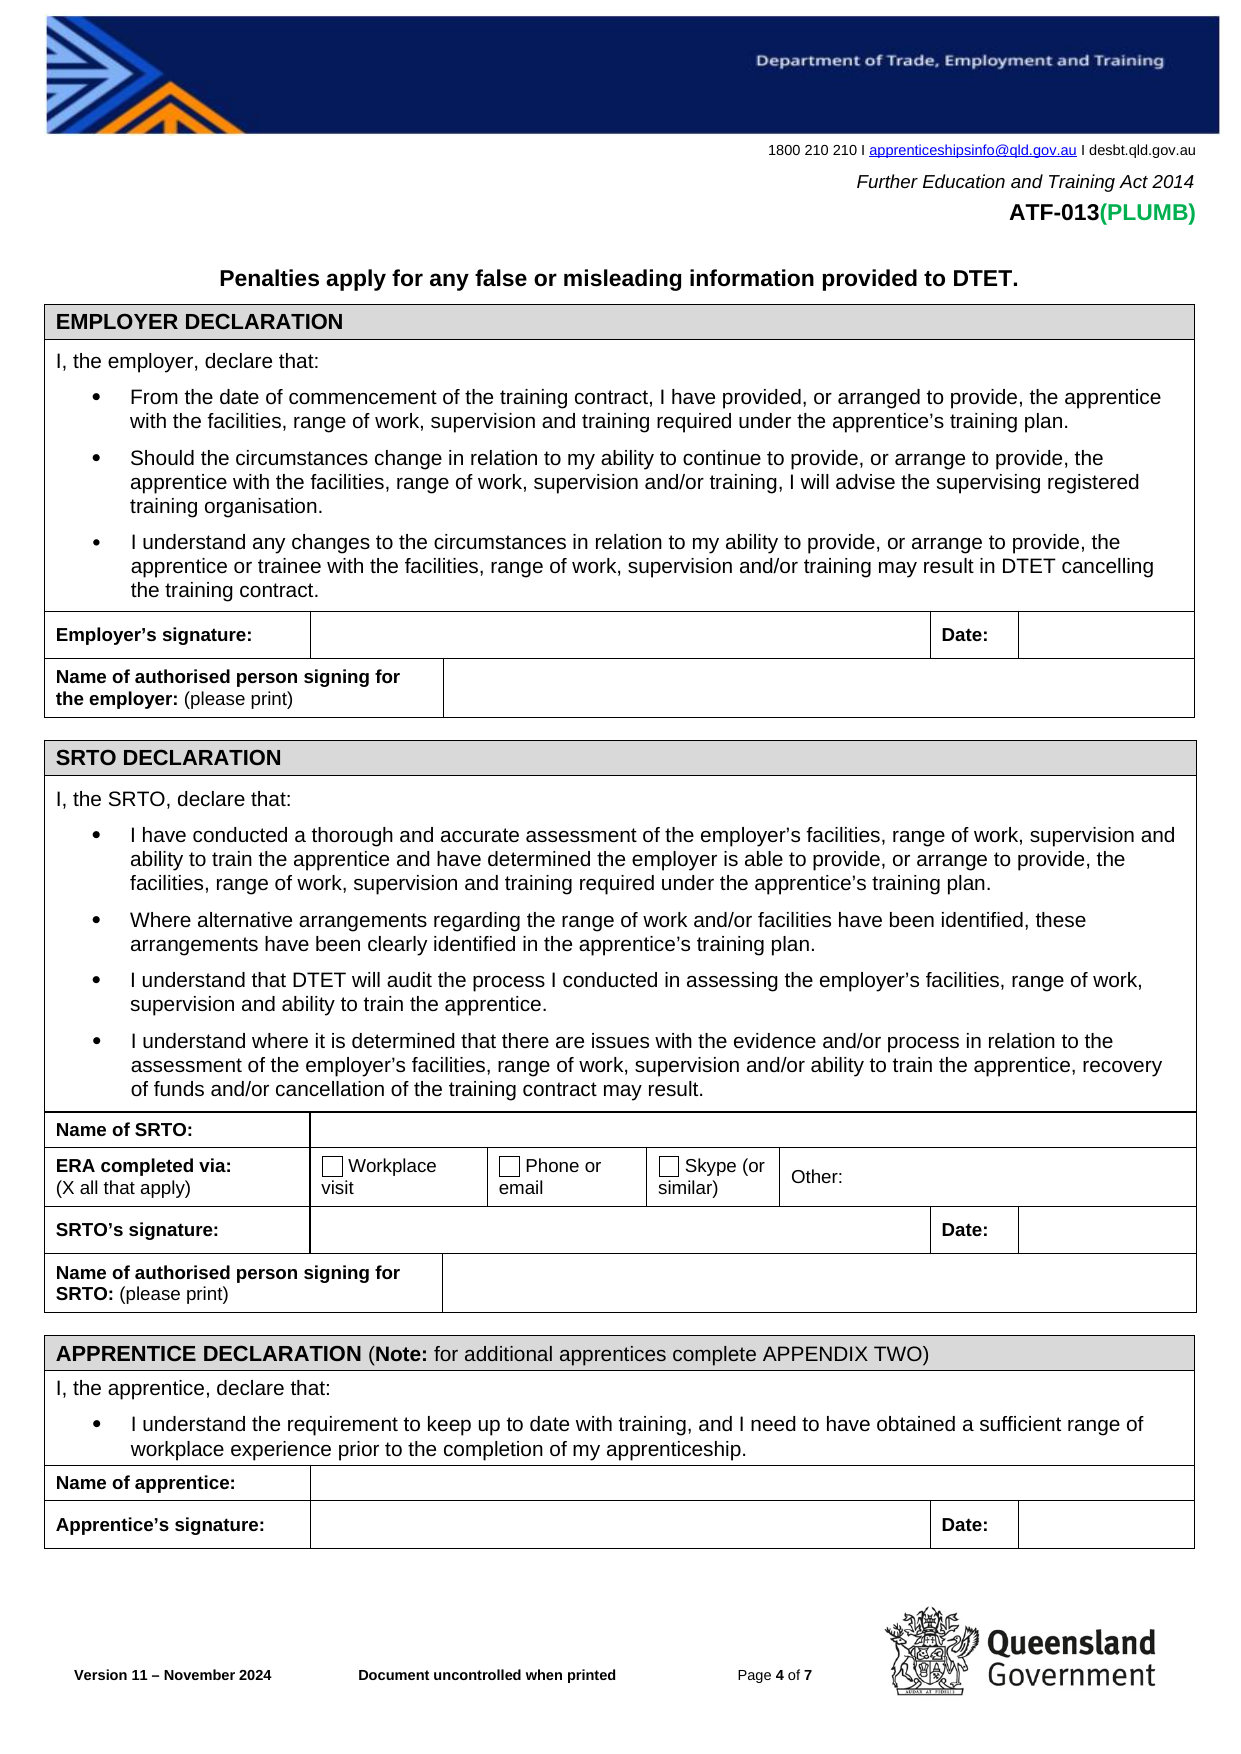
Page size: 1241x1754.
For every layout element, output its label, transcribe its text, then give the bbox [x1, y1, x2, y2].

table_cell Name of authorised person signing for SRTO: (please print) [45, 1254, 442, 1312]
table_cell [1019, 1501, 1194, 1547]
table_cell Phone or email [488, 1148, 646, 1206]
table_cell Date: [931, 1501, 1018, 1547]
table_cell Name of SRTO: [45, 1113, 309, 1147]
table_cell [311, 1466, 1194, 1500]
table_cell Apprentice’s signature: [45, 1501, 310, 1547]
text Penalties apply for any false or misleading information provided to DTET. [44, 264, 1194, 291]
table_cell [311, 612, 930, 658]
table_cell Name of authorised person signing for the employer: (please print) [45, 659, 443, 717]
table_cell I, the SRTO, declare that: I have conducted a thorough and accurate assessment of the employer’s facilities, range of work, supervision and ability to train the apprentice and have determined the employer is able to provide, or arrange to provide, the facilities, range of work, supervision and training required under the apprentice’s training plan. Where alternative arrangements regarding the range of work and/or facilities have been identified, these arrangements have been clearly identified in the apprentice’s training plan. I understand that DTET will audit the process I conducted in assessing the employer’s facilities, range of work, supervision and ability to train the apprentice. I understand where it is determined that there are issues with the evidence and/or process in relation to the assessment of the employer’s facilities, range of work, supervision and/or ability to train the apprentice, recovery of funds and/or cancellation of the training contract may result. [45, 776, 1196, 1111]
table_cell Employer’s signature: [45, 612, 310, 658]
table_cell Name of apprentice: [45, 1466, 310, 1500]
table_header Apprentice declaration (Note: for additional apprentices complete appendix two) [45, 1336, 1194, 1370]
table_header Employer declaration [45, 305, 1194, 339]
picture [44, 14, 1221, 136]
table_cell Workplace visit [311, 1148, 487, 1206]
table_cell SRTO’s signature: [45, 1207, 309, 1253]
table_cell [311, 1113, 1196, 1147]
table_cell [444, 659, 1194, 717]
table_cell ERA completed via: (X all that apply) [45, 1148, 309, 1206]
table_cell [311, 1207, 930, 1253]
table_cell [443, 1254, 1196, 1312]
table_cell Skype (or similar) [647, 1148, 779, 1206]
table_header SRTO declaration [45, 741, 1196, 775]
table_cell Other: [780, 1148, 1196, 1206]
table_cell [311, 1501, 930, 1547]
picture [852, 1594, 1196, 1710]
table_cell Date: [931, 1207, 1018, 1253]
table_cell Date: [931, 612, 1018, 658]
table_cell [1019, 1207, 1196, 1253]
table_cell I, the apprentice, declare that: I understand the requirement to keep up to date with training, and I need to have obtained a sufficient range of workplace experience prior to the completion of my apprenticeship. [45, 1371, 1194, 1465]
table_cell I, the employer, declare that: From the date of commencement of the training contract, I have provided, or arranged to provide, the apprentice with the facilities, range of work, supervision and training required under the apprentice’s training plan. Should the circumstances change in relation to my ability to continue to provide, or arrange to provide, the apprentice with the facilities, range of work, supervision and/or training, I will advise the supervising registered training organisation. I understand any changes to the circumstances in relation to my ability to provide, or arrange to provide, the apprentice or trainee with the facilities, range of work, supervision and/or training may result in DTET cancelling the training contract. [45, 340, 1194, 611]
table_cell [1019, 612, 1194, 658]
